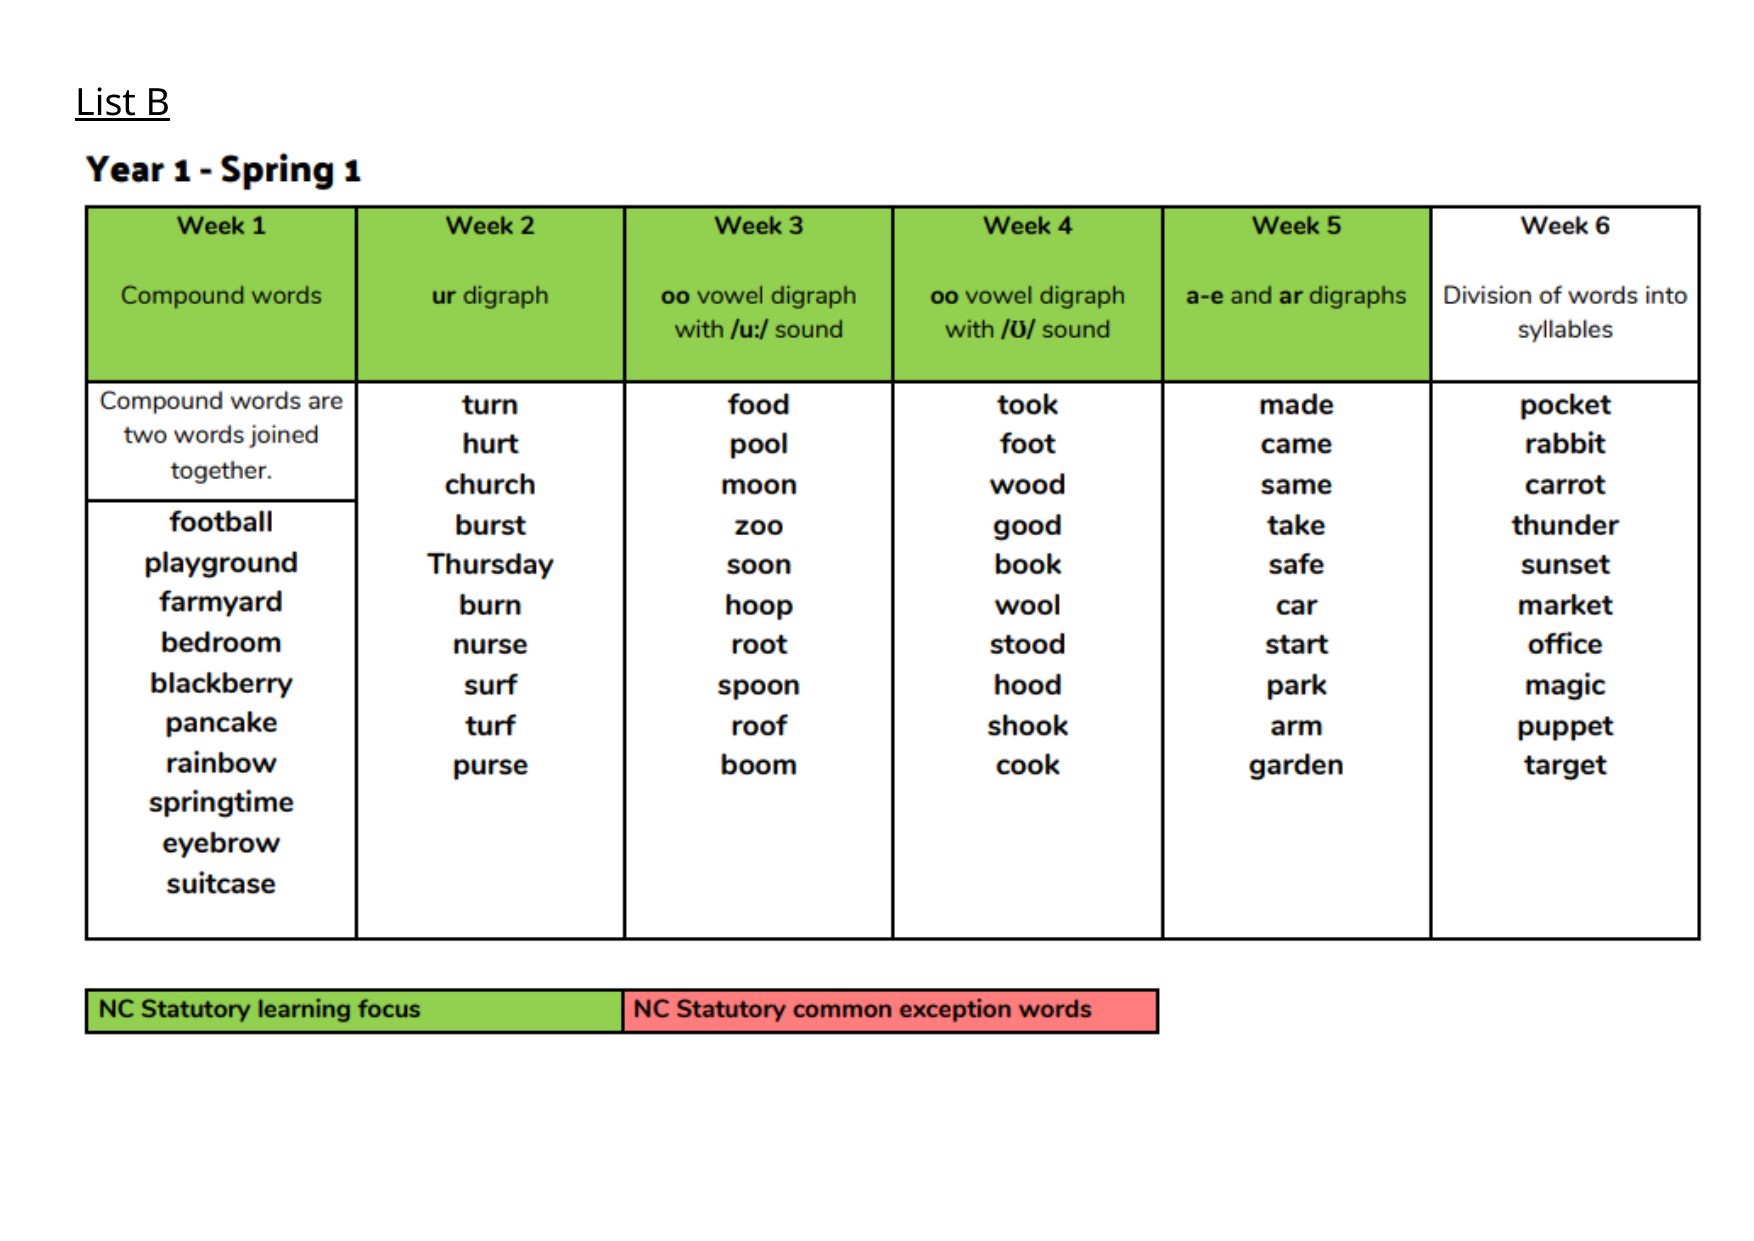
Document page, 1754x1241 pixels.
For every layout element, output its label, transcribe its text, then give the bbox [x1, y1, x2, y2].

text List B [75, 75, 1679, 126]
picture [75, 146, 1708, 1043]
